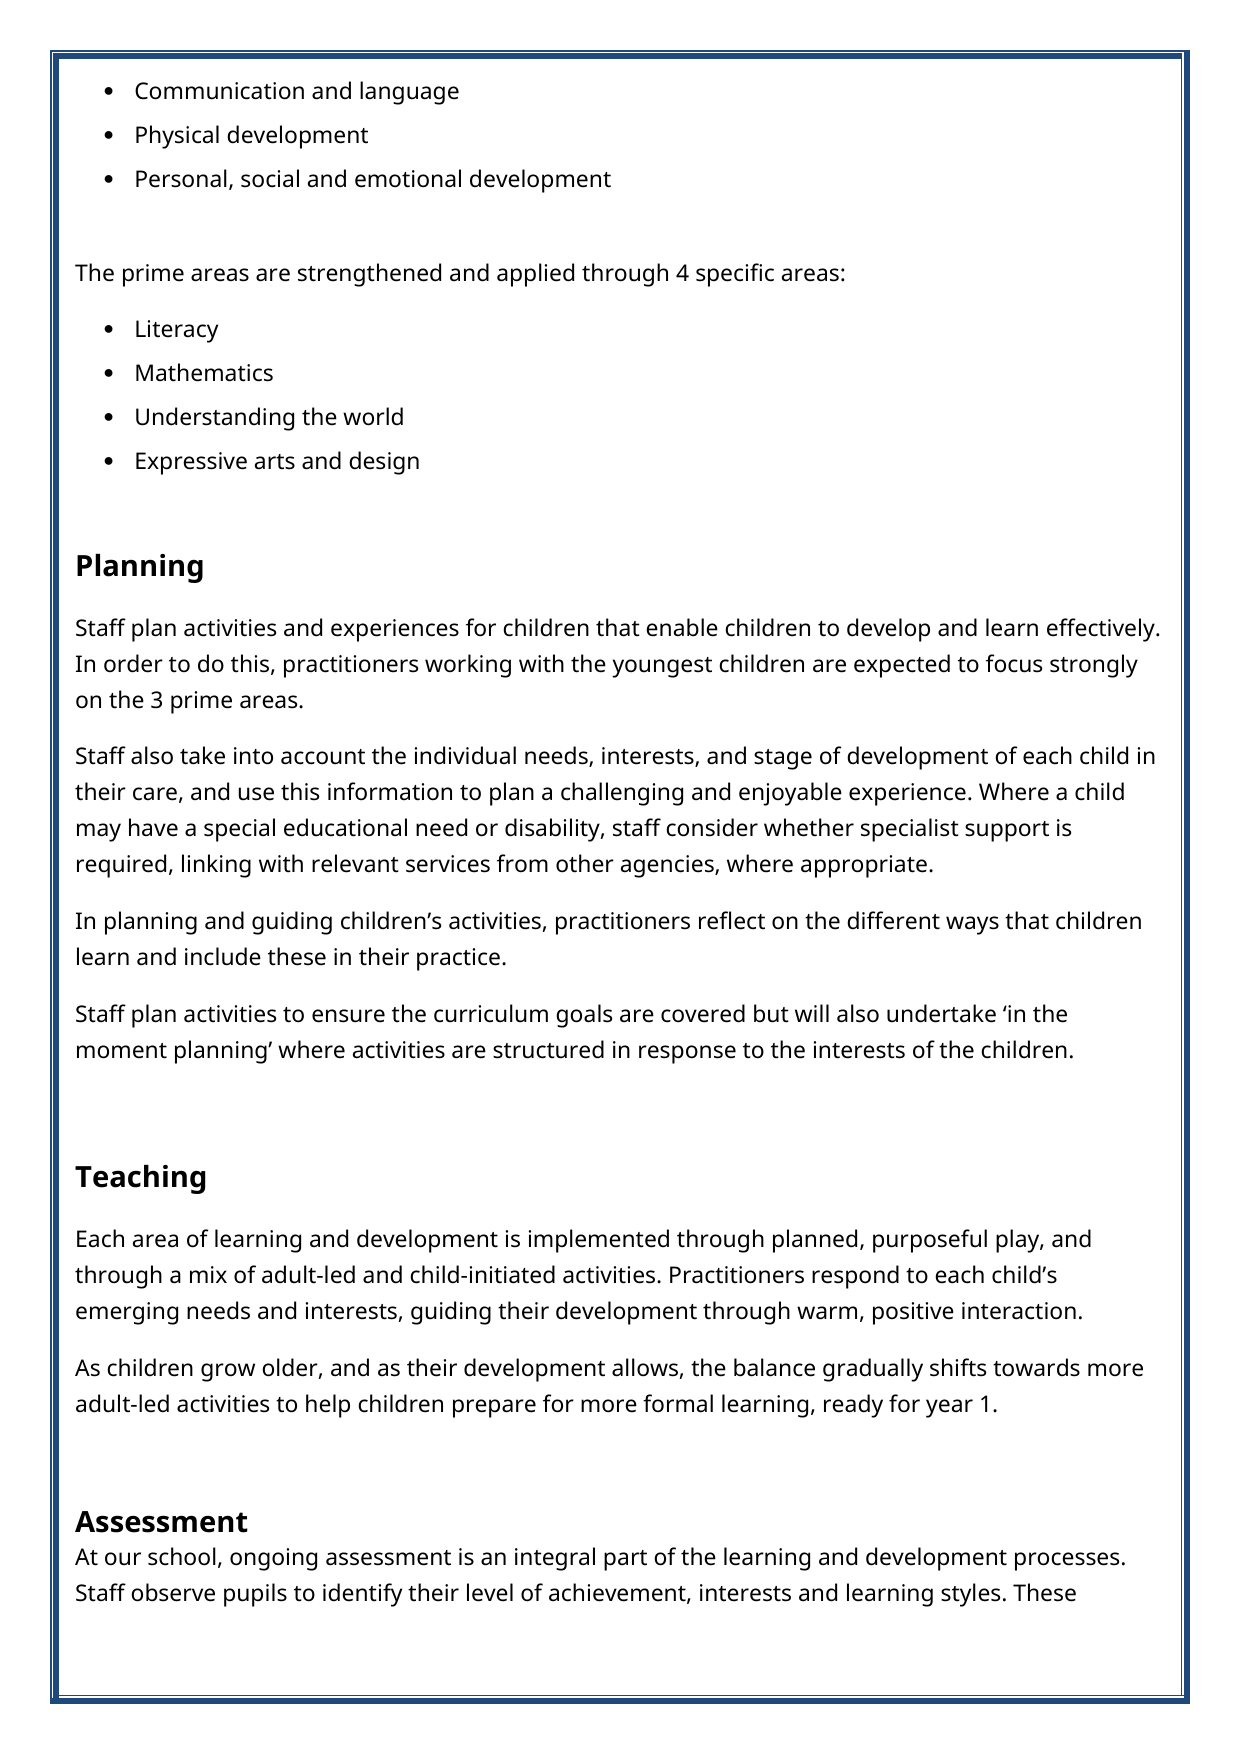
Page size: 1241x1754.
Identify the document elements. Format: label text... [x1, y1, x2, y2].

text Teaching [75, 1157, 1165, 1196]
list Literacy [104, 313, 1165, 345]
list Expressive arts and design [104, 445, 1165, 476]
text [75, 1541, 1165, 1608]
text Staff also take into account the individual needs, interests, and stage of development of each child in their care, and use this information to plan a challenging and enjoyable experience. Where a child may have a special educational need or disability, staff consider whether specialist support is required, linking with relevant services from other agencies, where appropriate. [75, 740, 1165, 879]
text As children grow older, and as their development allows, the balance gradually shifts towards more adult-led activities to help children prepare for more formal learning, ready for year 1. [75, 1352, 1165, 1419]
text Each area of learning and development is implemented through planned, purposeful play, and through a mix of adult-led and child-initiated activities. Practitioners respond to each child’s emerging needs and interests, guiding their development through warm, positive interaction. [75, 1223, 1165, 1326]
list Physical development [104, 119, 1165, 150]
list Understanding the world [104, 401, 1165, 432]
text In planning and guiding children’s activities, practitioners reflect on the different ways that children learn and include these in their practice. [75, 905, 1165, 972]
list Mathematics [104, 357, 1165, 388]
text Staff plan activities to ensure the curriculum goals are covered but will also undertake ‘in the moment planning’ where activities are structured in response to the interests of the children. [75, 998, 1165, 1065]
text Staff plan activities and experiences for children that enable children to develop and learn effectively. In order to do this, practitioners working with the youngest children are expected to focus strongly on the 3 prime areas. [75, 612, 1165, 715]
text The prime areas are strengthened and applied through 4 specific areas: [75, 257, 1165, 288]
subtitle Assessment [75, 1501, 1165, 1541]
list Personal, social and emotional development [104, 162, 1165, 194]
text Planning [75, 545, 1165, 585]
list Communication and language [104, 75, 1165, 106]
